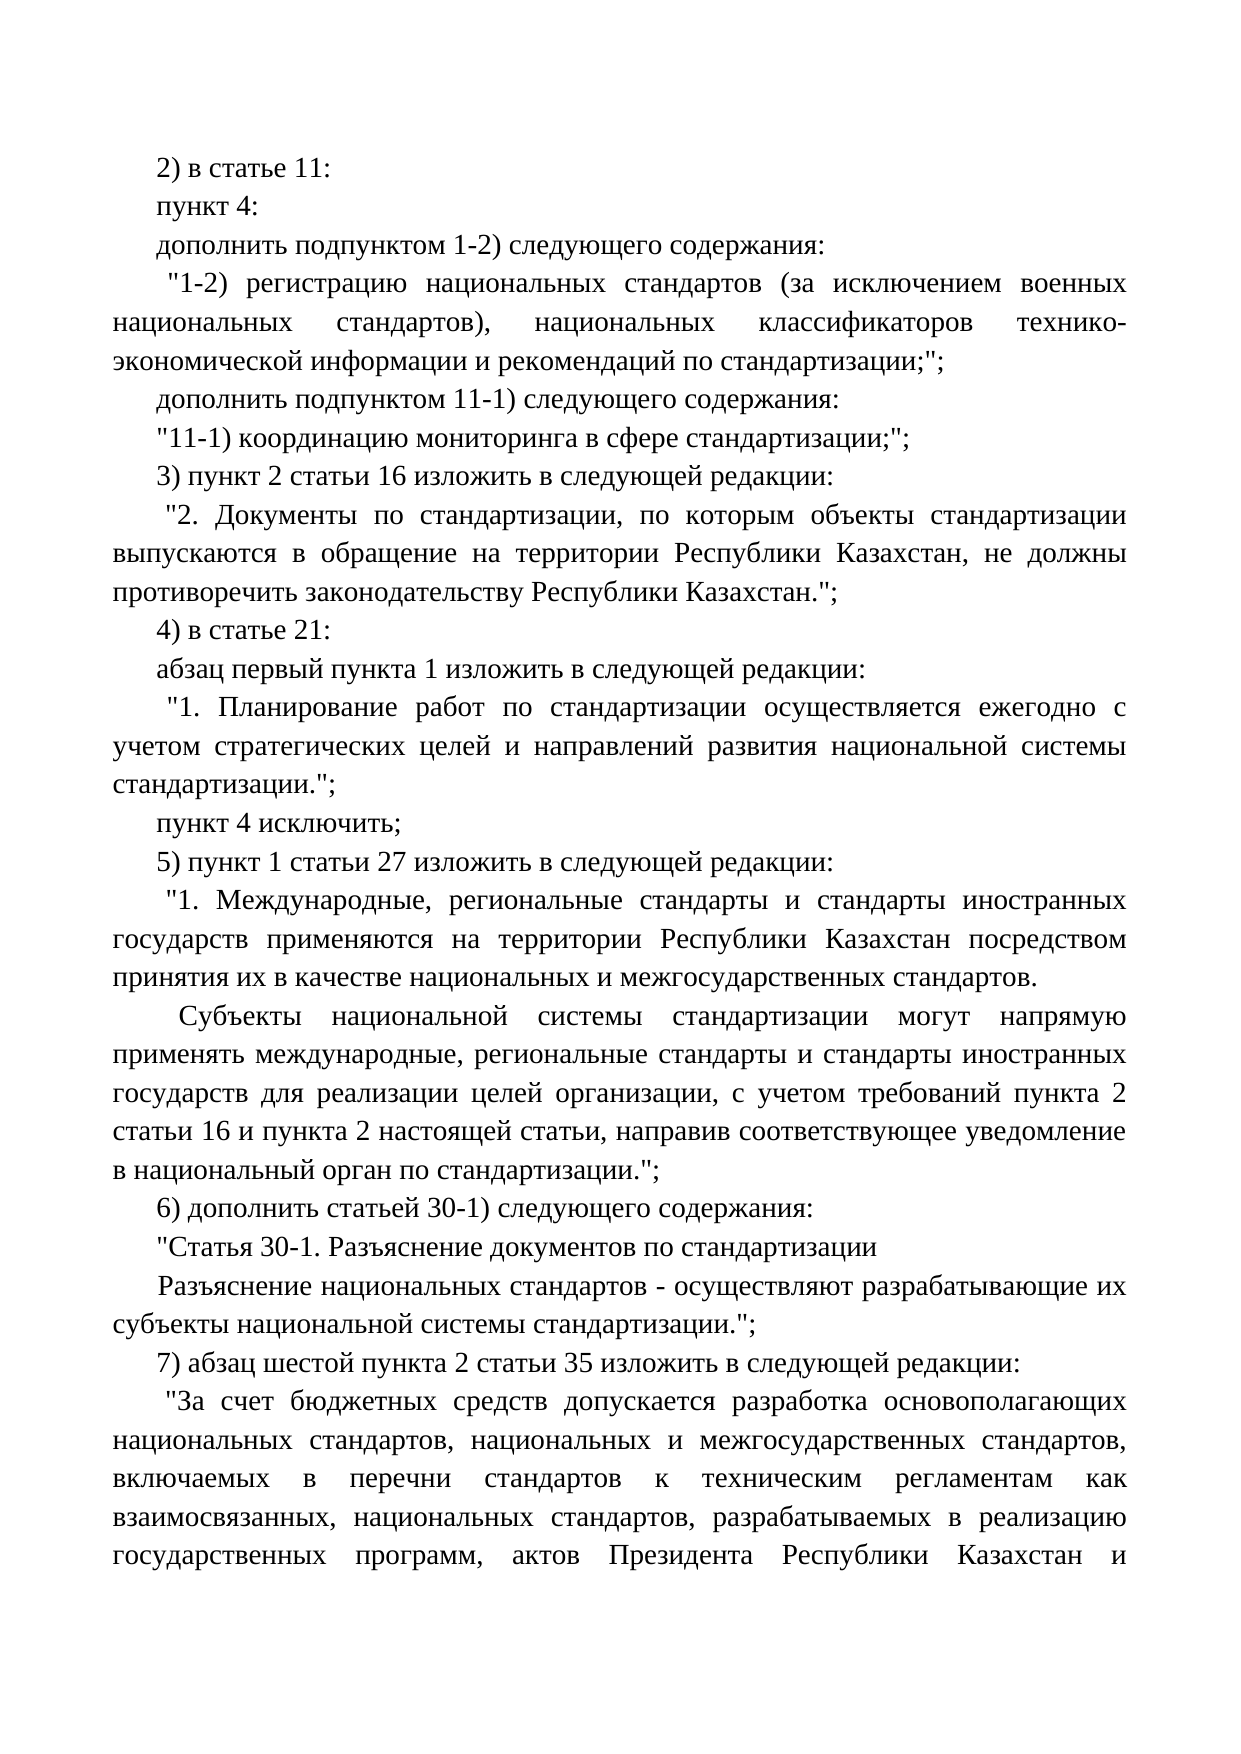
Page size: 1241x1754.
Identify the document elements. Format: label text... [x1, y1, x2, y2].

text пункт 4 исключить; [112, 805, 1128, 839]
text 5) пункт 1 статьи 27 изложить в следующей редакции: [112, 844, 1128, 877]
text Субъекты национальной системы стандартизации могут напрямую применять международные, региональные стандарты и стандарты иностранных государств для реализации целей организации, с учетом требований пункта 2 статьи 16 и пункта 2 настоящей статьи, направив соответствующее уведомление в национальный орган по стандартизации."; [112, 998, 1128, 1186]
text "Статья 30-1. Разъяснение документов по стандартизации [112, 1229, 1128, 1263]
text "1. Международные, региональные стандарты и стандарты иностранных государств применяются на территории Республики Казахстан посредством принятия их в качестве национальных и межгосударственных стандартов. [112, 882, 1128, 993]
text дополнить подпунктом 11-1) следующего содержания: [112, 381, 1128, 415]
text "2. Документы по стандартизации, по которым объекты стандартизации выпускаются в обращение на территории Республики Казахстан, не должны противоречить законодательству Республики Казахстан."; [112, 497, 1128, 607]
text 3) пункт 2 статьи 16 изложить в следующей редакции: [112, 458, 1128, 492]
text 2) в статье 11: [112, 150, 1128, 183]
text 7) абзац шестой пункта 2 статьи 35 изложить в следующей редакции: [112, 1345, 1128, 1378]
text Разъяснение национальных стандартов - осуществляют разрабатывающие их субъекты национальной системы стандартизации."; [112, 1268, 1128, 1340]
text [112, 1383, 1128, 1571]
text пункт 4: [112, 188, 1128, 222]
text "1. Планирование работ по стандартизации осуществляется ежегодно с учетом стратегических целей и направлений развития национальной системы стандартизации."; [112, 689, 1128, 800]
text абзац первый пункта 1 изложить в следующей редакции: [112, 651, 1128, 684]
text "1-2) регистрацию национальных стандартов (за исключением военных национальных стандартов), национальных классификаторов технико-экономической информации и рекомендаций по стандартизации;"; [112, 266, 1128, 376]
text "11-1) координацию мониторинга в сфере стандартизации;"; [112, 420, 1128, 453]
text дополнить подпунктом 1-2) следующего содержания: [112, 227, 1128, 261]
text 6) дополнить статьей 30-1) следующего содержания: [112, 1191, 1128, 1224]
text 4) в статье 21: [112, 612, 1128, 646]
